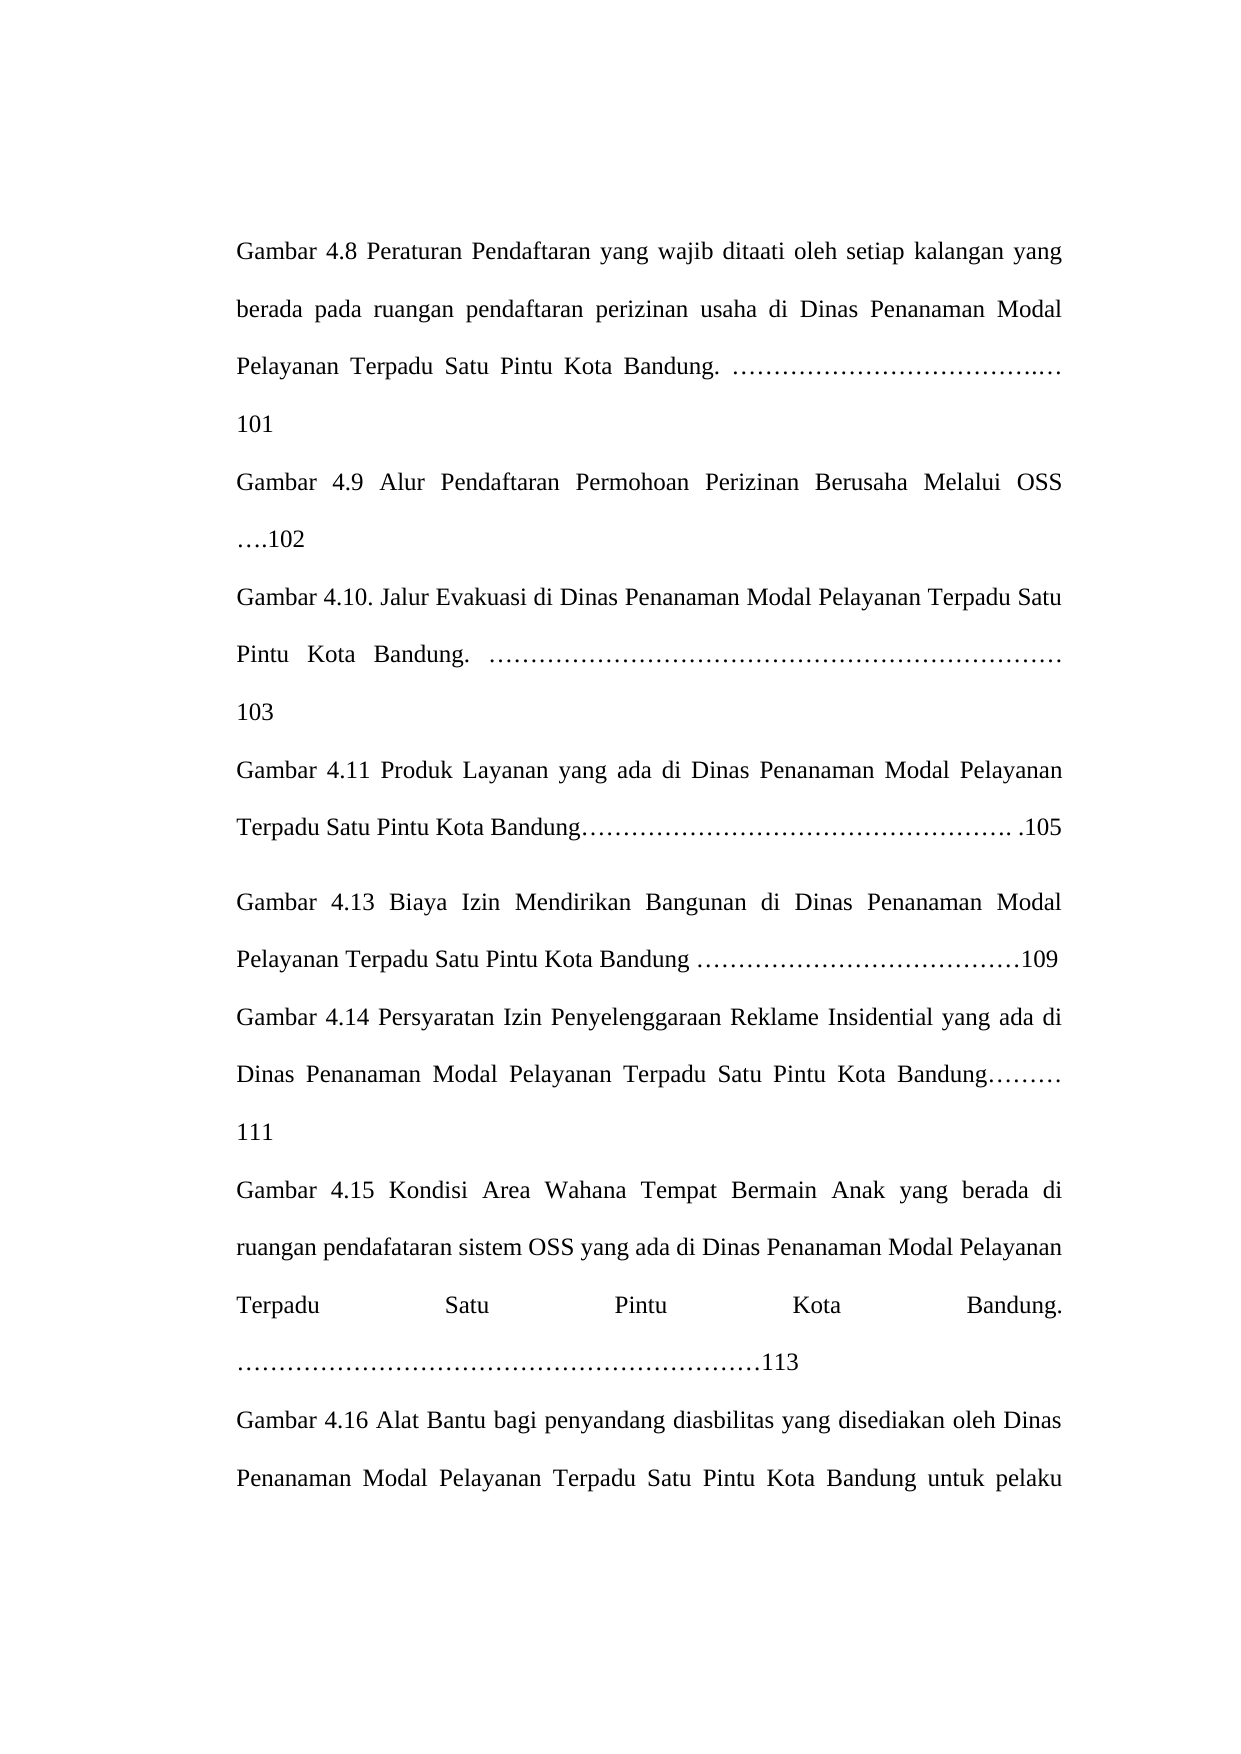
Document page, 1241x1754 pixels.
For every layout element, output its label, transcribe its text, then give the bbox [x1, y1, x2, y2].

text Gambar 4.14 Persyaratan Izin Penyelenggaraan Reklame Insidential yang ada di Dinas Penanaman Modal Pelayanan Terpadu Satu Pintu Kota Bandung……… 111 [236, 1002, 1063, 1146]
text Gambar 4.9 Alur Pendaftaran Permohoan Perizinan Berusaha Melalui OSS ….102 [236, 467, 1063, 553]
text Gambar 4.15 Kondisi Area Wahana Tempat Bermain Anak yang berada di ruangan pendafataran sistem OSS yang ada di Dinas Penanaman Modal Pelayanan Terpadu Satu Pintu Kota Bandung. ………………………………………………………113 [236, 1175, 1063, 1376]
text Gambar 4.11 Produk Layanan yang ada di Dinas Penanaman Modal Pelayanan Terpadu Satu Pintu Kota Bandung……………………………………………. .105 [236, 755, 1063, 841]
text Gambar 4.8 Peraturan Pendaftaran yang wajib ditaati oleh setiap kalangan yang berada pada ruangan pendaftaran perizinan usaha di Dinas Penanaman Modal Pelayanan Terpadu Satu Pintu Kota Bandung. ……………………………….…101 [236, 236, 1063, 437]
text Gambar 4.13 Biaya Izin Mendirikan Bangunan di Dinas Penanaman Modal Pelayanan Terpadu Satu Pintu Kota Bandung …………………………………109 [236, 887, 1063, 973]
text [236, 1405, 1063, 1492]
text Gambar 4.10. Jalur Evakuasi di Dinas Penanaman Modal Pelayanan Terpadu Satu Pintu Kota Bandung. ……………………………………………………………103 [236, 582, 1063, 726]
